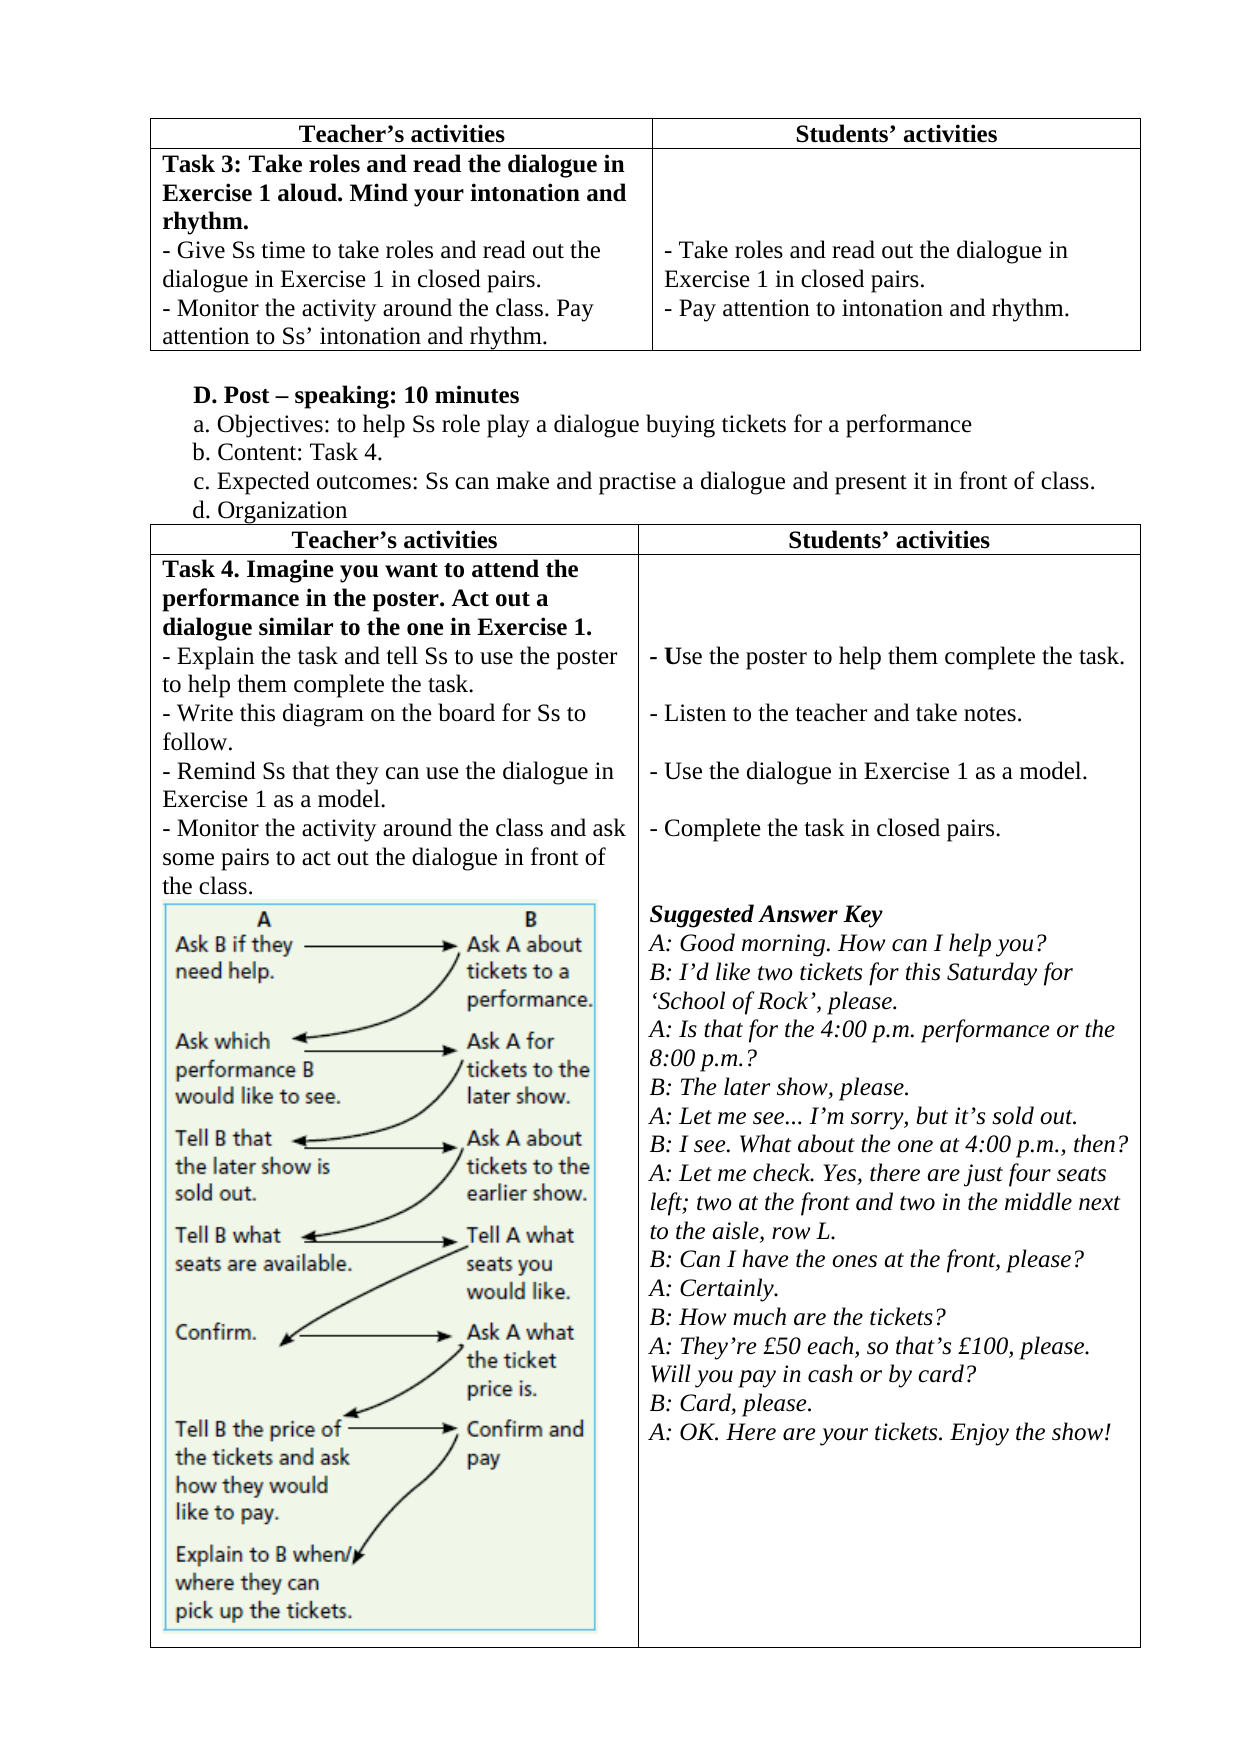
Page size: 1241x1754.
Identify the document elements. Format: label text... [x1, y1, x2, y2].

table_header Students’ activities [639, 525, 1140, 553]
picture [162, 899, 599, 1634]
table_header Students’ activities [653, 119, 1140, 148]
text a. Objectives: to help Ss role play a dialogue buying tickets for a performance [118, 409, 1152, 437]
text b. Content: Task 4. [192, 437, 1152, 466]
table_cell Task 3: Take roles and read the dialogue in Exercise 1 aloud. Mind your intonation and rhythm. - Give Ss time to take roles and read out the dialogue in Exercise 1 in closed pairs. - Monitor the activity around the class. Pay attention to Ss’ intonation and rhythm. [151, 149, 652, 350]
text c. Expected outcomes: Ss can make and practise a dialogue and present it in front of class. [192, 466, 1152, 495]
table_header Teacher’s activities [151, 525, 638, 553]
text d. Organization [192, 495, 1152, 524]
table_cell - Use the poster to help them complete the task. - Listen to the teacher and take notes. - Use the dialogue in Exercise 1 as a model. - Complete the task in closed pairs. Suggested Answer Key A: Good morning. How can I help you? B: I’d like two tickets for this Saturday for ‘School of Rock’, please. A: Is that for the 4:00 p.m. performance or the 8:00 p.m.? B: The later show, please. A: Let me see... I’m sorry, but it’s sold out. B: I see. What about the one at 4:00 p.m., then? A: Let me check. Yes, there are just four seats left; two at the front and two in the middle next to the aisle, row L. B: Can I have the ones at the front, please? A: Certainly. B: How much are the tickets? A: They’re £50 each, so that’s £100, please. Will you pay in cash or by card? B: Card, please. A: OK. Here are your tickets. Enjoy the show! [639, 555, 1140, 1647]
table_cell - Take roles and read out the dialogue in Exercise 1 in closed pairs. - Pay attention to intonation and rhythm. [653, 149, 1140, 350]
text D. Post – speaking: 10 minutes [193, 380, 1152, 409]
table_header Teacher’s activities [151, 119, 652, 148]
table_cell Task 4. Imagine you want to attend the performance in the poster. Act out a dialogue similar to the one in Exercise 1. - Explain the task and tell Ss to use the poster to help them complete the task. - Write this diagram on the board for Ss to follow. - Remind Ss that they can use the dialogue in Exercise 1 as a model. - Monitor the activity around the class and ask some pairs to act out the dialogue in front of the class. [151, 555, 638, 1647]
